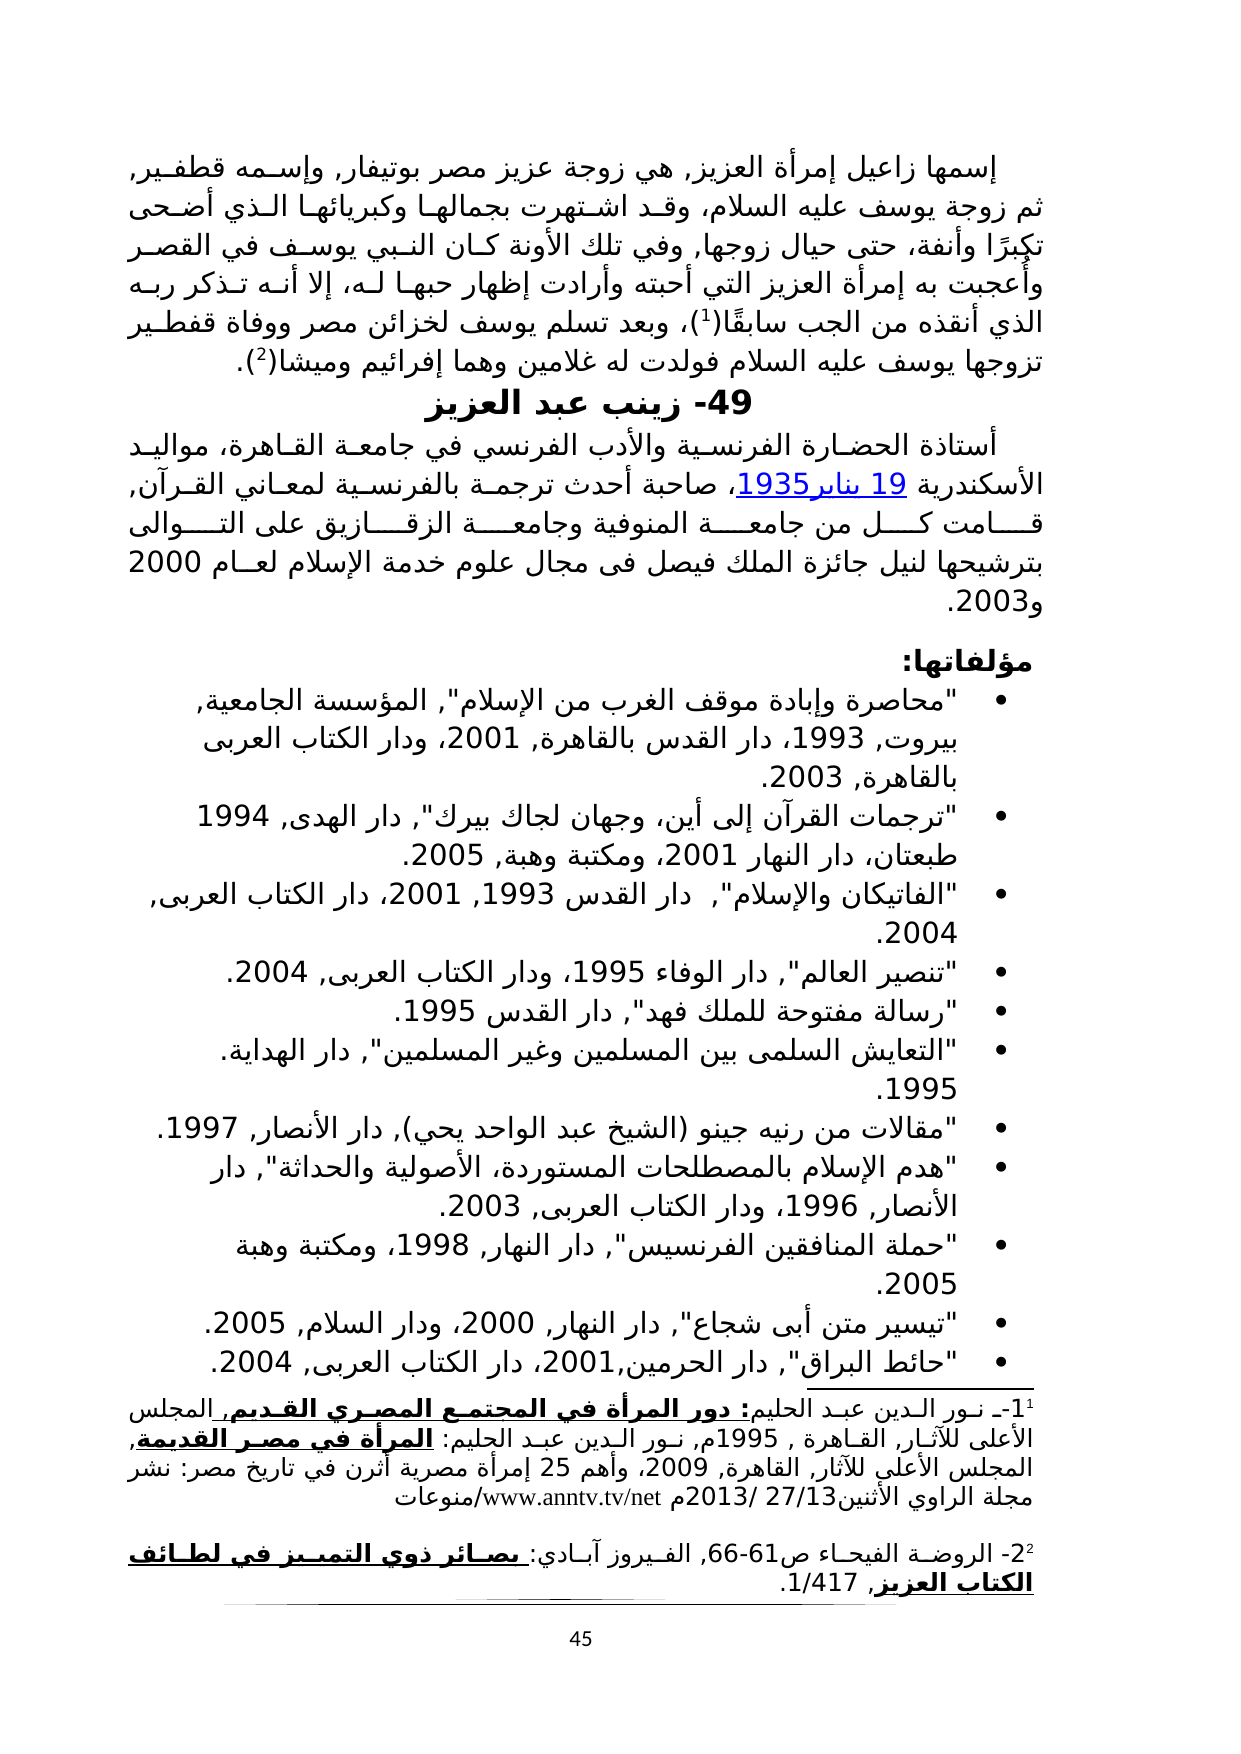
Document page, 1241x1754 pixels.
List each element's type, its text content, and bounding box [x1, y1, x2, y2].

list "تنصير العالم", دار الوفاء 1995، ودار الكتاب العربى, 2004. [128, 956, 996, 989]
text إسمها زاعيل إمرأة العزيز, هي زوجة عزيز مصر بوتيفار, وإسمه قطفير, ثم زوجة يوسف عليه السلام، وقد اشتهرت بجمالها وكبريائها الذي أضحى تكبرًا وأنفة، حتى حيال زوجها, وفي تلك الأونة كان النبي يوسف في القصر وأُعجبت به إمرأة العزيز التي أحبته وأرادت إظهار حبها له، إلا أنه تذكر ربه الذي أنقذه من الجب سابقًا()، وبعد تسلم يوسف لخزائن مصر ووفاة قفطير تزوجها يوسف عليه السلام فولدت له غلامين وهما إفرائيم وميشا(). [128, 150, 1044, 379]
list "حملة المنافقين الفرنسيس", دار النهار, 1998، ومكتبة وهبة 2005. [128, 1228, 996, 1301]
list "رسالة مفتوحة للملك فهد", دار القدس 1995. [128, 994, 996, 1028]
list "تيسير متن أبى شجاع", دار النهار, 2000، ودار السلام, 2005. [128, 1306, 996, 1340]
list "حائط البراق", دار الحرمين,2001، دار الكتاب العربى, 2004. [128, 1345, 996, 1379]
list "الفاتيكان والإسلام", دار القدس 1993, 2001، دار الكتاب العربى, 2004. [128, 878, 996, 951]
list "مقالات من رنيه جينو (الشيخ عبد الواحد يحي), دار الأنصار, 1997. [128, 1111, 996, 1145]
list "التعايش السلمى بين المسلمين وغير المسلمين", دار الهداية. 1995. [128, 1033, 996, 1106]
text 49- زينب عبد العزيز [128, 384, 1039, 423]
list أستاذة الحضارة الفرنسية والأدب الفرنسي في جامعة القاهرة، مواليد الأسكندرية 19 يناير1935، صاحبة أحدث ترجمة بالفرنسية لمعاني القرآن, قامت كل من جامعة المنوفية وجامعة الزقازيق على التوالى بترشيحها لنيل جائزة الملك فيصل فى مجال علوم خدمة الإسلام لعام 2000 و2003. [128, 428, 1044, 618]
list "محاصرة وإبادة موقف الغرب من الإسلام", المؤسسة الجامعية, بيروت, 1993، دار القدس بالقاهرة, 2001، ودار الكتاب العربى بالقاهرة, 2003. [128, 683, 996, 795]
text مؤلفاتها: [128, 644, 1033, 678]
list "ترجمات القرآن إلى أين، وجهان لجاك بيرك", دار الهدى, 1994 طبعتان، دار النهار 2001، ومكتبة وهبة, 2005. [128, 800, 996, 873]
list "هدم الإسلام بالمصطلحات المستوردة، الأصولية والحداثة", دار الأنصار, 1996، ودار الكتاب العربى, 2003. [128, 1150, 996, 1223]
